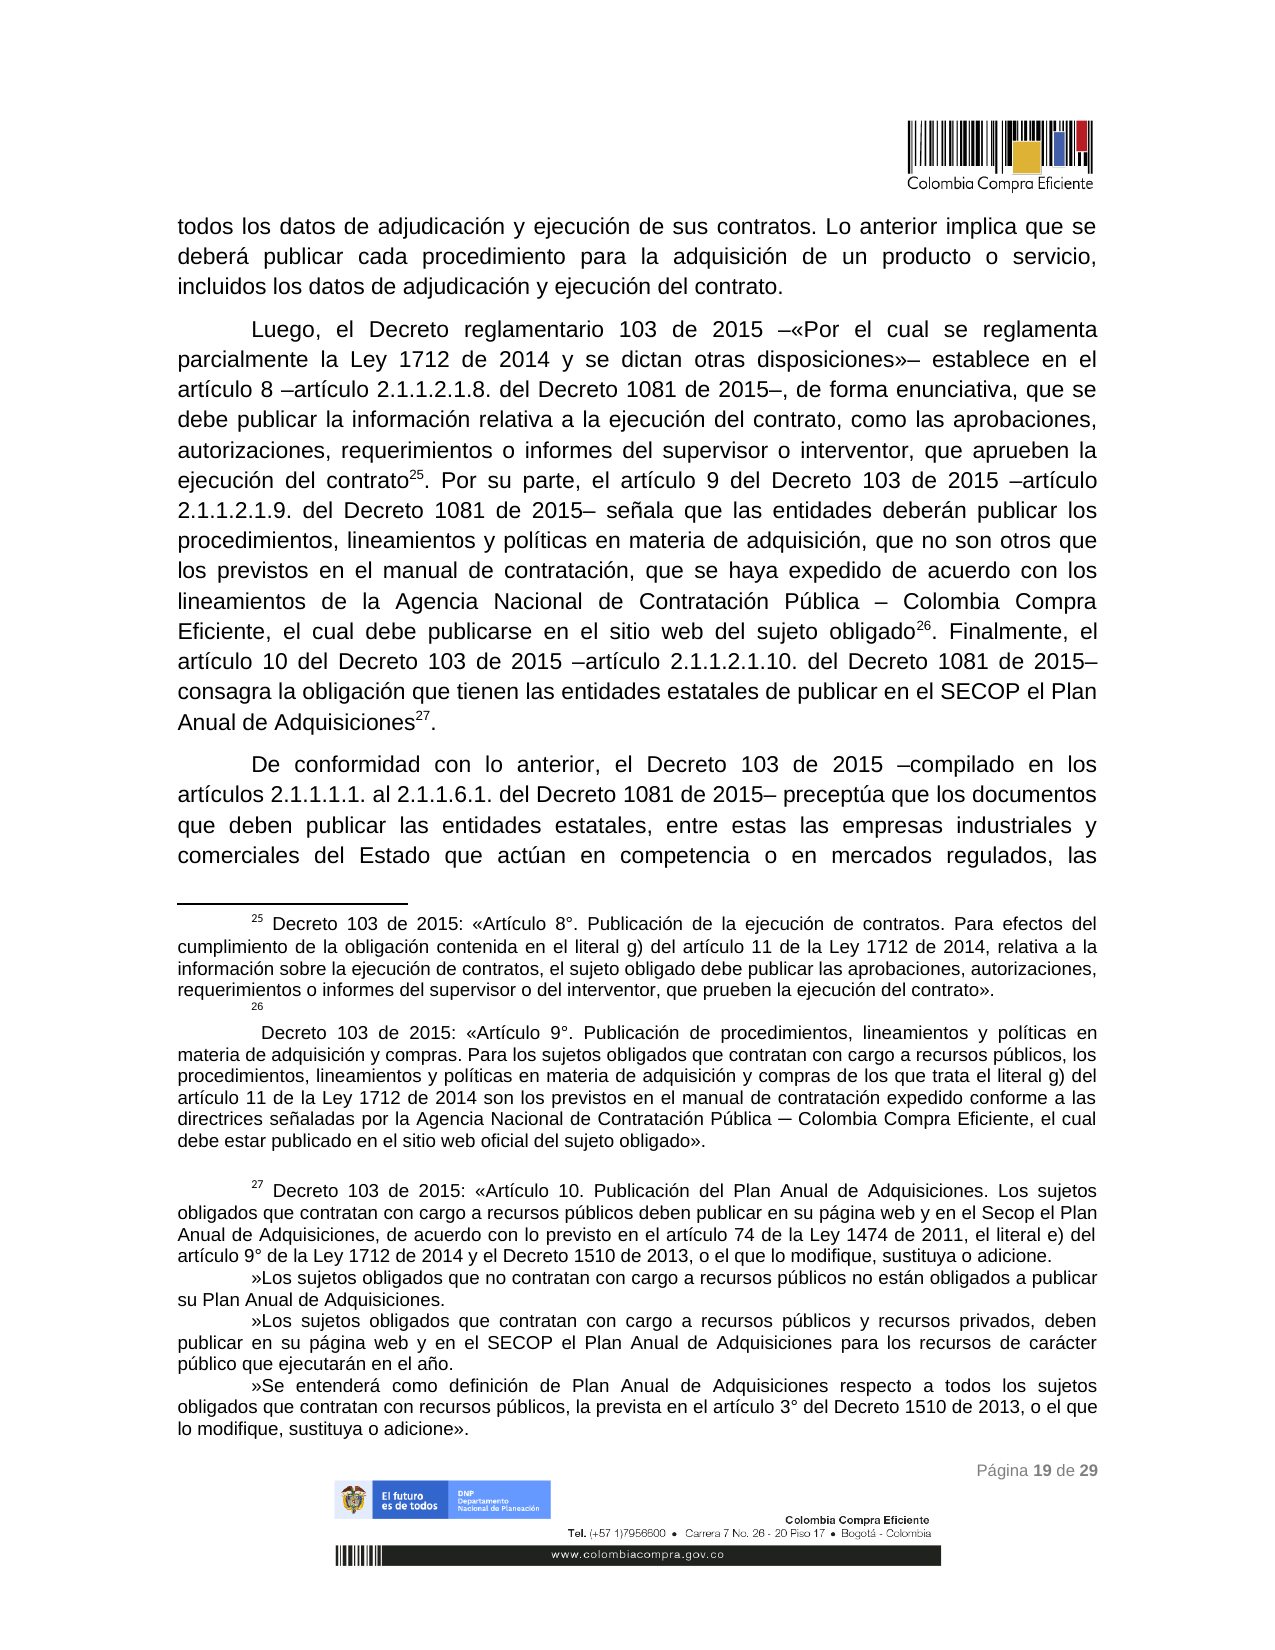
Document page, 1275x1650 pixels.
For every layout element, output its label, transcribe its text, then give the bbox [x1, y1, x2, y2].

text Luego, el Decreto reglamentario 103 de 2015 –«Por el cual se reglamenta parcialmente la Ley 1712 de 2014 y se dictan otras disposiciones»– establece en el artículo 8 –artículo 2.1.1.2.1.8. del Decreto 1081 de 2015–, de forma enunciativa, que se debe publicar la información relativa a la ejecución del contrato, como las aprobaciones, autorizaciones, requerimientos o informes del supervisor o interventor, que aprueben la ejecución del contrato. Por su parte, el artículo 9 del Decreto 103 de 2015 –artículo 2.1.1.2.1.9. del Decreto 1081 de 2015– señala que las entidades deberán publicar los procedimientos, lineamientos y políticas en materia de adquisición, que no son otros que los previstos en el manual de contratación, que se haya expedido de acuerdo con los lineamientos de la Agencia Nacional de Contratación Pública – Colombia Compra Eficiente, el cual debe publicarse en el sitio web del sujeto obligado. Finalmente, el artículo 10 del Decreto 103 de 2015 –artículo 2.1.1.2.1.10. del Decreto 1081 de 2015– consagra la obligación que tienen las entidades estatales de publicar en el SECOP el Plan Anual de Adquisiciones. [177, 316, 1098, 735]
picture [899, 114, 1099, 196]
picture [334, 1480, 942, 1566]
text De conformidad con lo anterior, el Decreto 103 de 2015 –compilado en los artículos 2.1.1.1.1. al 2.1.1.6.1. del Decreto 1081 de 2015– preceptúa que los documentos que deben publicar las entidades estatales, entre estas las empresas industriales y comerciales del Estado que actúan en competencia o en mercados regulados, las sociedades de economía mixta que se encuentren en la misma condición o que tenga capital privado igual o superior al 50% de todo el capital social, las empresas de servicios públicos domiciliarios, las universidades públicas, y en general todas las entidades estatales con régimen especial de contratación, son: i) las autorizaciones, requerimientos, aprobaciones o informes del supervisor o del interventor, que prueben la ejecución del contrato, ii) los procedimientos, lineamientos y políticas en materia de adquisición que corresponden a los documentos que los conforman, previstos en el manual de contratación de la entidad, y finalmente, iii) el plan anual de adquisiciones. [177, 751, 1098, 868]
text En efecto, la Ley 1712 de 2014 –«Por medio de la cual se crea la Ley de Transparencia y del Derecho de Acceso a la Información Pública Nacional y se dictan otras disposiciones»–, señala en el artículo 11, literal g), que todo sujeto obligado –y las entidades estatales con régimen especial de contratación lo son– debe publicar sus procedimientos, lineamientos, políticas en materia de adquisiciones y compras, así como todos los datos de adjudicación y ejecución de sus contratos. Lo anterior implica que se deberá publicar cada procedimiento para la adquisición de un producto o servicio, incluidos los datos de adjudicación y ejecución del contrato. [177, 213, 1098, 299]
